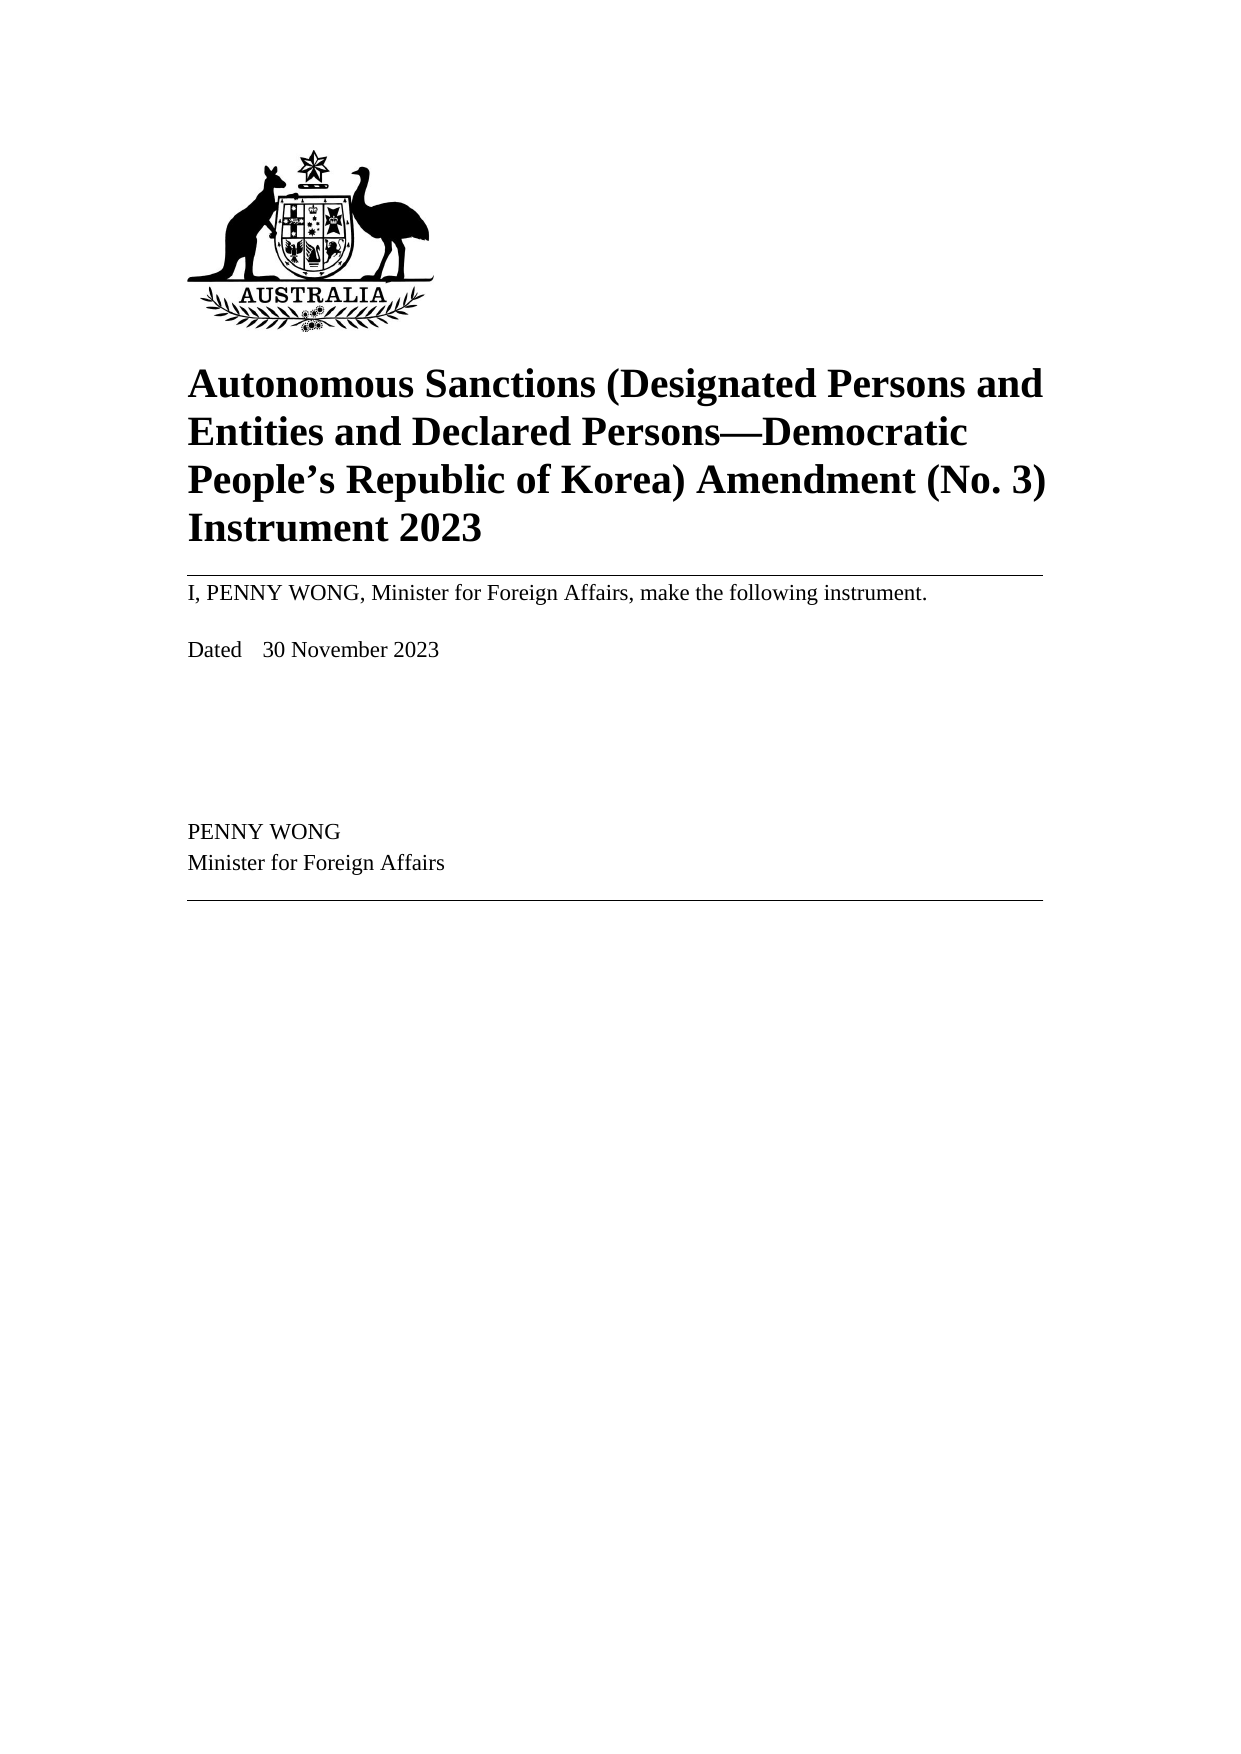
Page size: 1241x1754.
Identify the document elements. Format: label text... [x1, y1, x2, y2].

text Dated 30 November 2023 [187, 636, 1012, 663]
text PENNY WONG [187, 813, 1012, 844]
picture [187, 150, 434, 332]
text Minister for Foreign Affairs [187, 844, 1043, 900]
text Autonomous Sanctions (Designated Persons and Entities and Declared Persons—Democratic People’s Republic of Korea) Amendment (No. 3) Instrument 2023 [187, 358, 1053, 550]
text I, PENNY WONG, Minister for Foreign Affairs, make the following instrument. [187, 576, 1043, 605]
